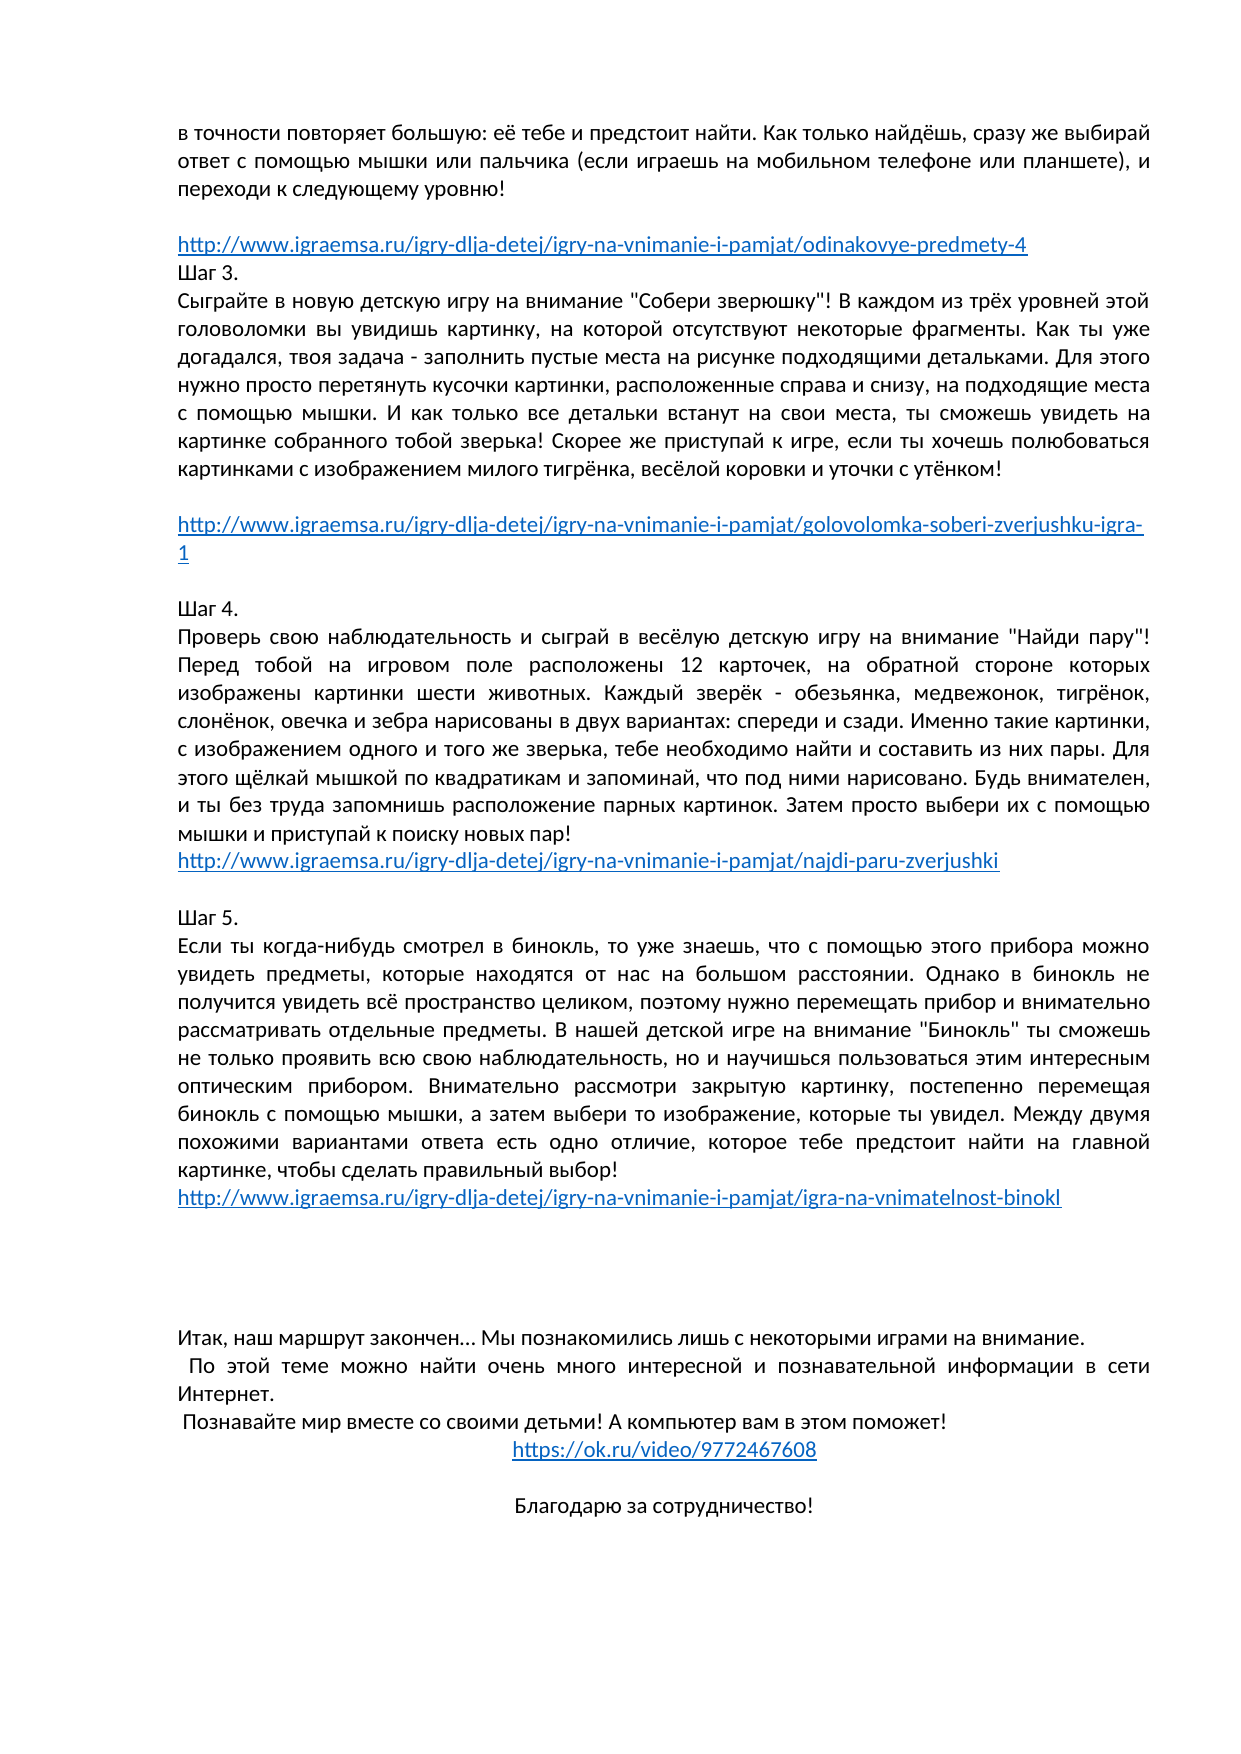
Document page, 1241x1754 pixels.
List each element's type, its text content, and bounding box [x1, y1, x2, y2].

text https://ok.ru/video/9772467608 [177, 1435, 1152, 1463]
text http://www.igraemsa.ru/igry-dlja-detej/igry-na-vnimanie-i-pamjat/odinakovye-predmety-4 [177, 230, 1152, 258]
text Шаг 5. [177, 903, 1152, 931]
text http://www.igraemsa.ru/igry-dlja-detej/igry-na-vnimanie-i-pamjat/najdi-paru-zverjushki [177, 847, 1152, 875]
text Шаг 4. [177, 594, 1152, 622]
text Сыграйте в новую детскую игру на внимание "Собери зверюшку"! В каждом из трёх уровней этой головоломки вы увидишь картинку, на которой отсутствуют некоторые фрагменты. Как ты уже догадался, твоя задача - заполнить пустые места на рисунке подходящими детальками. Для этого нужно просто перетянуть кусочки картинки, расположенные справа и снизу, на подходящие места с помощью мышки. И как только все детальки встанут на свои места, ты сможешь увидеть на картинке собранного тобой зверька! Скорее же приступай к игре, если ты хочешь полюбоваться картинками с изображением милого тигрёнка, весёлой коровки и уточки с утёнком! [177, 286, 1152, 482]
text http://www.igraemsa.ru/igry-dlja-detej/igry-na-vnimanie-i-pamjat/golovolomka-soberi-zverjushku-igra-1 [177, 510, 1152, 566]
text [177, 118, 1152, 202]
text Проверь свою наблюдательность и сыграй в весёлую детскую игру на внимание "Найди пару"! Перед тобой на игровом поле расположены 12 карточек, на обратной стороне которых изображены картинки шести животных. Каждый зверёк - обезьянка, медвежонок, тигрёнок, слонёнок, овечка и зебра нарисованы в двух вариантах: спереди и сзади. Именно такие картинки, с изображением одного и того же зверька, тебе необходимо найти и составить из них пары. Для этого щёлкай мышкой по квадратикам и запоминай, что под ними нарисовано. Будь внимателен, и ты без труда запомнишь расположение парных картинок. Затем просто выбери их с помощью мышки и приступай к поиску новых пар! [177, 622, 1152, 847]
text По этой теме можно найти очень много интересной и познавательной информации в сети Интернет. [177, 1351, 1152, 1407]
text Если ты когда-нибудь смотрел в бинокль, то уже знаешь, что с помощью этого прибора можно увидеть предметы, которые находятся от нас на большом расстоянии. Однако в бинокль не получится увидеть всё пространство целиком, поэтому нужно перемещать прибор и внимательно рассматривать отдельные предметы. В нашей детской игре на внимание "Бинокль" ты сможешь не только проявить всю свою наблюдательность, но и научишься пользоваться этим интересным оптическим прибором. Внимательно рассмотри закрытую картинку, постепенно перемещая бинокль с помощью мышки, а затем выбери то изображение, которые ты увидел. Между двумя похожими вариантами ответа есть одно отличие, которое тебе предстоит найти на главной картинке, чтобы сделать правильный выбор! [177, 931, 1152, 1183]
text Итак, наш маршрут закончен… Мы познакомились лишь с некоторыми играми на внимание. [177, 1323, 1152, 1351]
text http://www.igraemsa.ru/igry-dlja-detej/igry-na-vnimanie-i-pamjat/igra-na-vnimatelnost-binokl [177, 1183, 1152, 1211]
text Шаг 3. [177, 258, 1152, 286]
text Благодарю за сотрудничество! [177, 1491, 1152, 1519]
text Познавайте мир вместе со своими детьми! А компьютер вам в этом поможет! [177, 1407, 1152, 1435]
